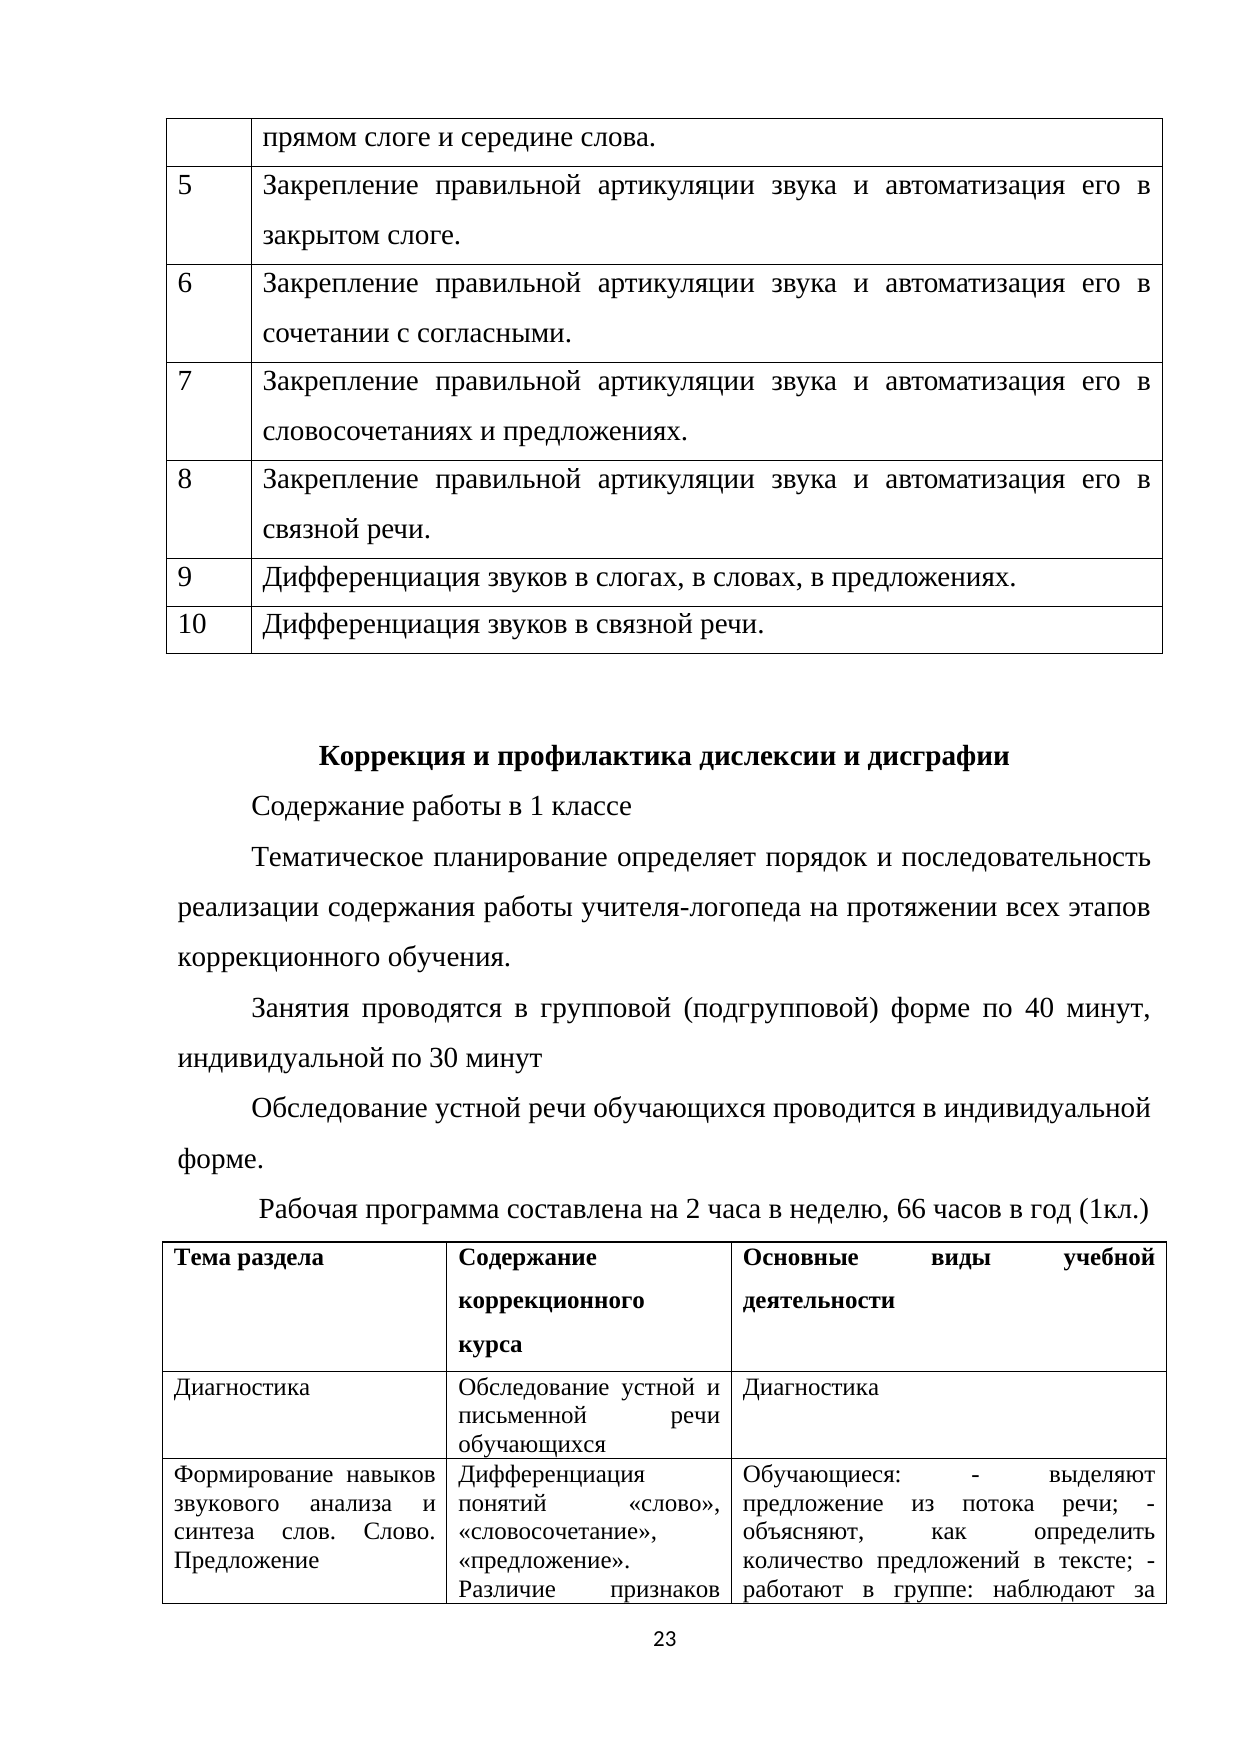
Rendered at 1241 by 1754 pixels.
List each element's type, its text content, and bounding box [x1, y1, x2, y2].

table_header Тема раздела [163, 1243, 446, 1371]
list Рабочая программа составлена на 2 часа в неделю, 66 часов в год (1кл.) [251, 1191, 1152, 1224]
table_cell Диагностика [163, 1372, 446, 1458]
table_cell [163, 1459, 446, 1603]
table_cell 5 [167, 167, 251, 264]
table_header Содержание коррекционного курса [447, 1243, 731, 1371]
table_cell Закрепление правильной артикуляции звука и автоматизация его в словосочетаниях и предложениях. [252, 363, 1162, 460]
text Коррекция и профилактика дислексии и дисграфии [177, 738, 1152, 772]
table_cell 7 [167, 363, 251, 460]
table_header Основные виды учебной деятельности [732, 1243, 1166, 1371]
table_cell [447, 1459, 731, 1603]
table_cell 6 [167, 265, 251, 362]
table_cell Диагностика [732, 1372, 1166, 1458]
text Тематическое планирование определяет порядок и последовательность реализации содержания работы учителя-логопеда на протяжении всех этапов коррекционного обучения. [177, 839, 1152, 973]
table_cell Закрепление правильной артикуляции звука и автоматизация его в сочетании с согласными. [252, 265, 1162, 362]
list Содержание работы в 1 классе [251, 788, 1152, 822]
table_cell 4 [167, 119, 251, 166]
text Занятия проводятся в групповой (подгрупповой) форме по 40 минут, индивидуальной по 30 минут [177, 990, 1152, 1074]
table_cell 9 [167, 559, 251, 606]
table_cell Обследование устной и письменной речи обучающихся [447, 1372, 731, 1458]
table_cell Дифференциация звуков в связной речи. [252, 607, 1162, 653]
table_cell 8 [167, 461, 251, 558]
table_cell Дифференциация звуков в слогах, в словах, в предложениях. [252, 559, 1162, 606]
table_cell 10 [167, 607, 251, 653]
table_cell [732, 1459, 1166, 1603]
table_cell Закрепление правильной артикуляции звука и автоматизация его в связной речи. [252, 461, 1162, 558]
table_cell Закрепление правильной артикуляции звука и автоматизация его в закрытом слоге. [252, 167, 1162, 264]
text Обследование устной речи обучающихся проводится в индивидуальной форме. [177, 1090, 1152, 1174]
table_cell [252, 119, 1162, 166]
